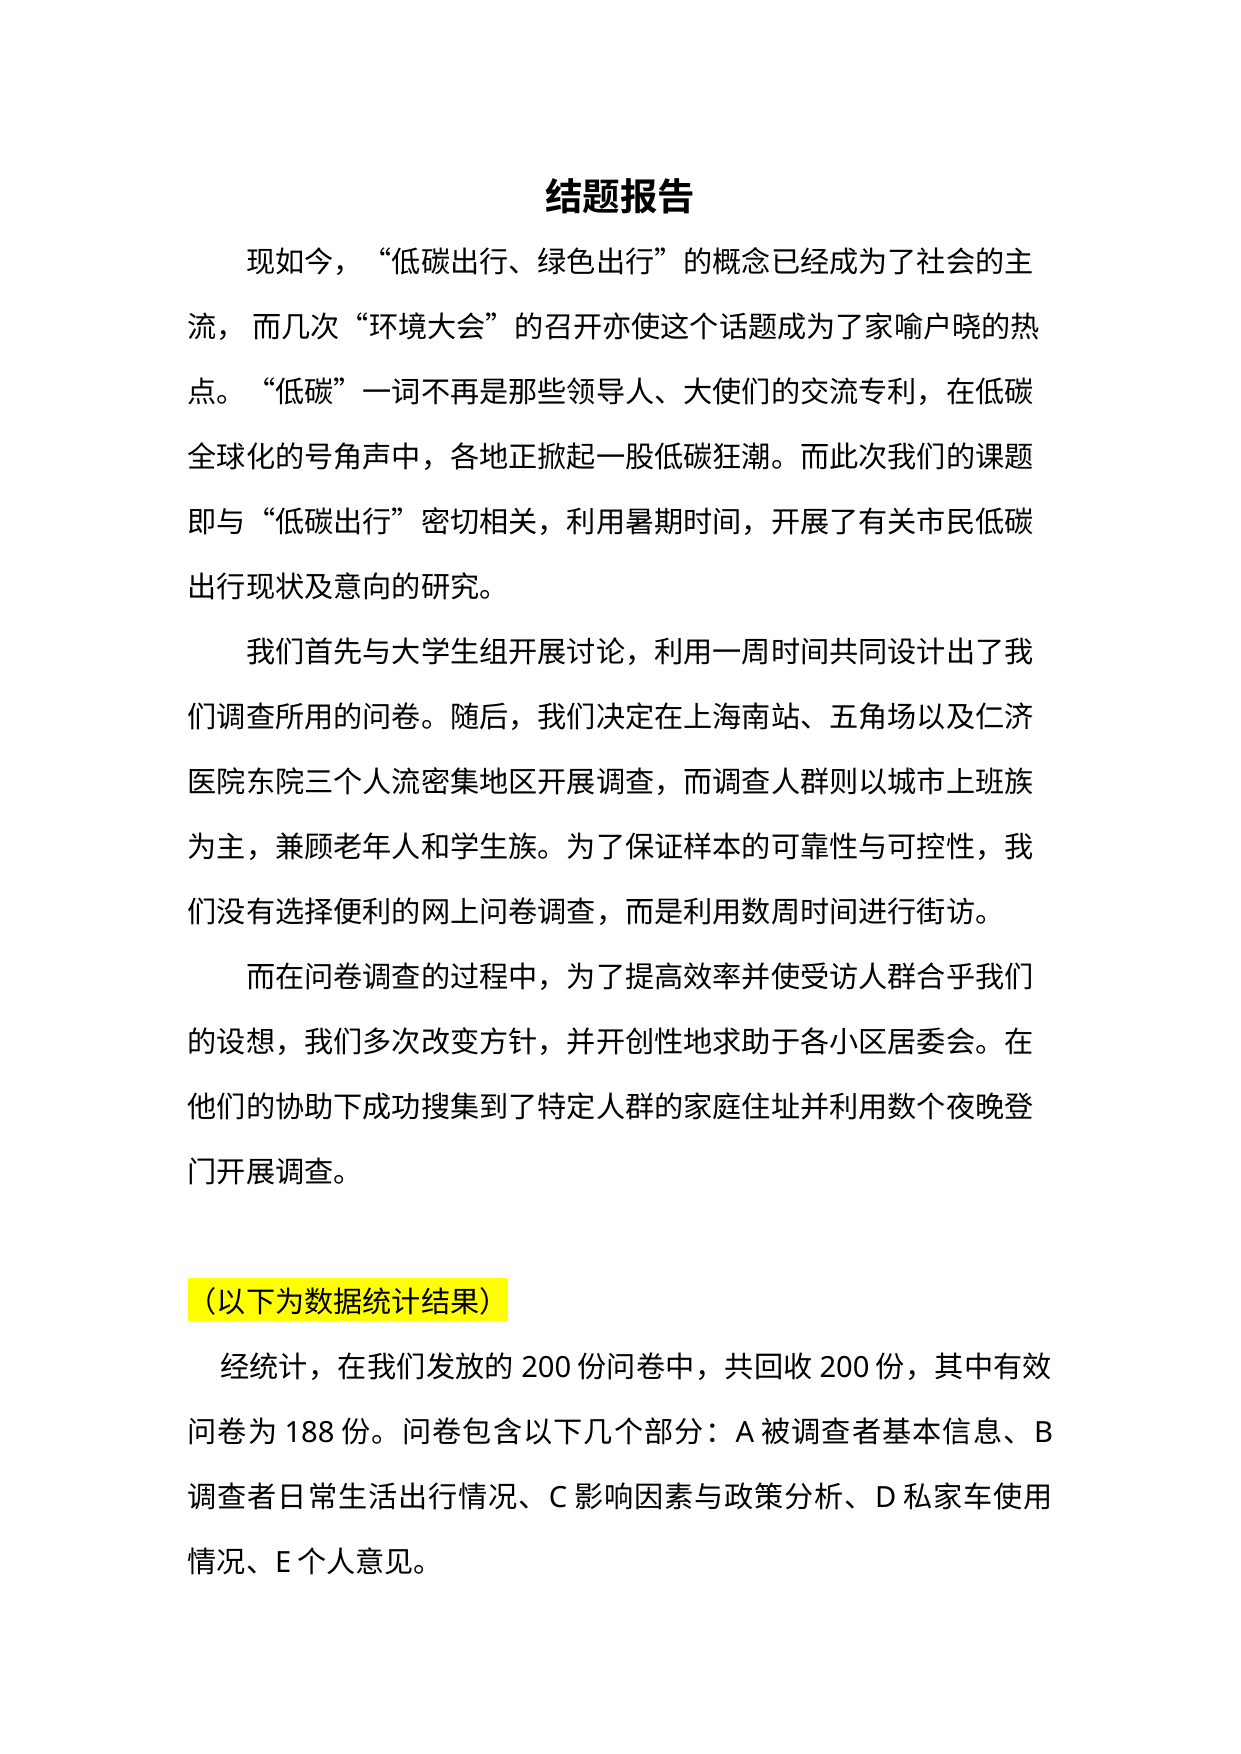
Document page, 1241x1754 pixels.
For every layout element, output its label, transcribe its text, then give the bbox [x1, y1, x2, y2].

text 经统计，在我们发放的200份问卷中，共回收200份，其中有效问卷为188份。问卷包含以下几个部分：A被调查者基本信息、B调查者日常生活出行情况、C影响因素与政策分析、D私家车使用情况、E个人意见。 [187, 1332, 1053, 1592]
text 结题报告 [187, 162, 1053, 227]
text 我们首先与大学生组开展讨论，利用一周时间共同设计出了我们调查所用的问卷。随后，我们决定在上海南站、五角场以及仁济医院东院三个人流密集地区开展调查，而调查人群则以城市上班族为主，兼顾老年人和学生族。为了保证样本的可靠性与可控性，我们没有选择便利的网上问卷调查，而是利用数周时间进行街访。 [187, 617, 1053, 942]
text （以下为数据统计结果） [187, 1267, 1053, 1332]
text 而在问卷调查的过程中，为了提高效率并使受访人群合乎我们的设想，我们多次改变方针，并开创性地求助于各小区居委会。在他们的协助下成功搜集到了特定人群的家庭住址并利用数个夜晚登门开展调查。 [187, 942, 1053, 1202]
text 现如今，“低碳出行、绿色出行”的概念已经成为了社会的主流， 而几次“环境大会”的召开亦使这个话题成为了家喻户晓的热点。“低碳”一词不再是那些领导人、大使们的交流专利，在低碳全球化的号角声中，各地正掀起一股低碳狂潮。而此次我们的课题即与“低碳出行”密切相关，利用暑期时间，开展了有关市民低碳出行现状及意向的研究。 [187, 227, 1053, 617]
